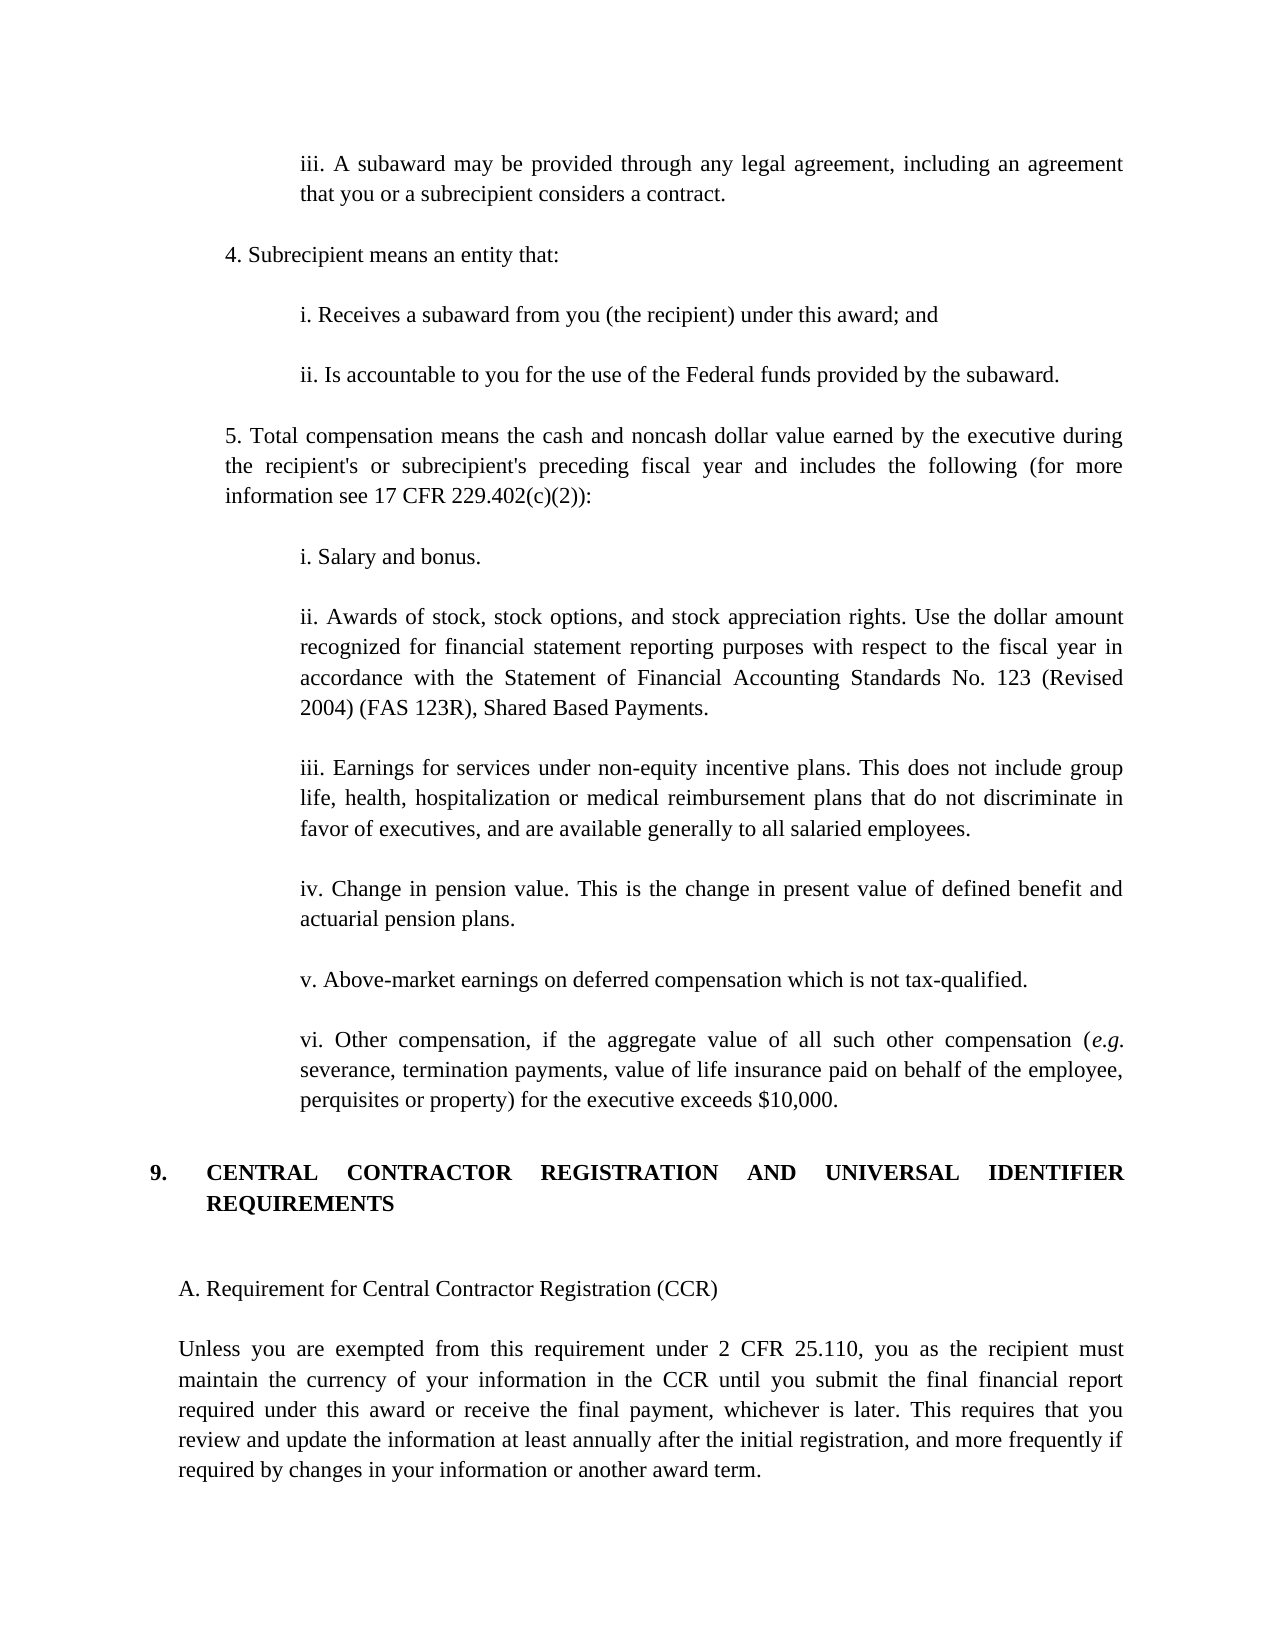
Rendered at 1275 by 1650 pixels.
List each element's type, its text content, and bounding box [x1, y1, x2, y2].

text 5. Total compensation means the cash and noncash dollar value earned by the executive during the recipient's or subrecipient's preceding fiscal year and includes the following (for more information see 17 CFR 229.402(c)(2)): [225, 422, 1125, 509]
text i. Receives a subaward from you (the recipient) under this award; and [300, 301, 1125, 327]
text iii. A subaward may be provided through any legal agreement, including an agreement that you or a subrecipient considers a contract. [300, 150, 1125, 207]
text iii. Earnings for services under non-equity incentive plans. This does not include group life, health, hospitalization or medical reimbursement plans that do not discriminate in favor of executives, and are available generally to all salaried employees. [300, 754, 1125, 841]
text Unless you are exempted from this requirement under 2 CFR 25.110, you as the recipient must maintain the currency of your information in the CCR until you submit the final financial report required under this award or receive the final payment, whichever is later. This requires that you review and update the information at least annually after the initial registration, and more frequently if required by changes in your information or another award term. [178, 1335, 1125, 1483]
text 4. Subrecipient means an entity that: [225, 241, 1125, 267]
text vi. Other compensation, if the aggregate value of all such other compensation (e.g. severance, termination payments, value of life insurance paid on behalf of the employee, perquisites or property) for the executive exceeds $10,000. [300, 1026, 1125, 1113]
text ii. Awards of stock, stock options, and stock appreciation rights. Use the dollar amount recognized for financial statement reporting purposes with respect to the fiscal year in accordance with the Statement of Financial Accounting Standards No. 123 (Revised 2004) (FAS 123R), Shared Based Payments. [300, 603, 1125, 720]
text iv. Change in pension value. This is the change in present value of defined benefit and actuarial pension plans. [300, 875, 1125, 932]
text v. Above-market earnings on deferred compensation which is not tax-qualified. [300, 966, 1125, 992]
list CENTRAL CONTRACTOR REGISTRATION AND UNIVERSAL IDENTIFIER REQUIREMENTS [150, 1159, 1125, 1216]
text ii. Is accountable to you for the use of the Federal funds provided by the subaward. [300, 361, 1125, 388]
text i. Salary and bonus. [300, 543, 1125, 569]
text A. Requirement for Central Contractor Registration (CCR) [178, 1275, 1125, 1301]
